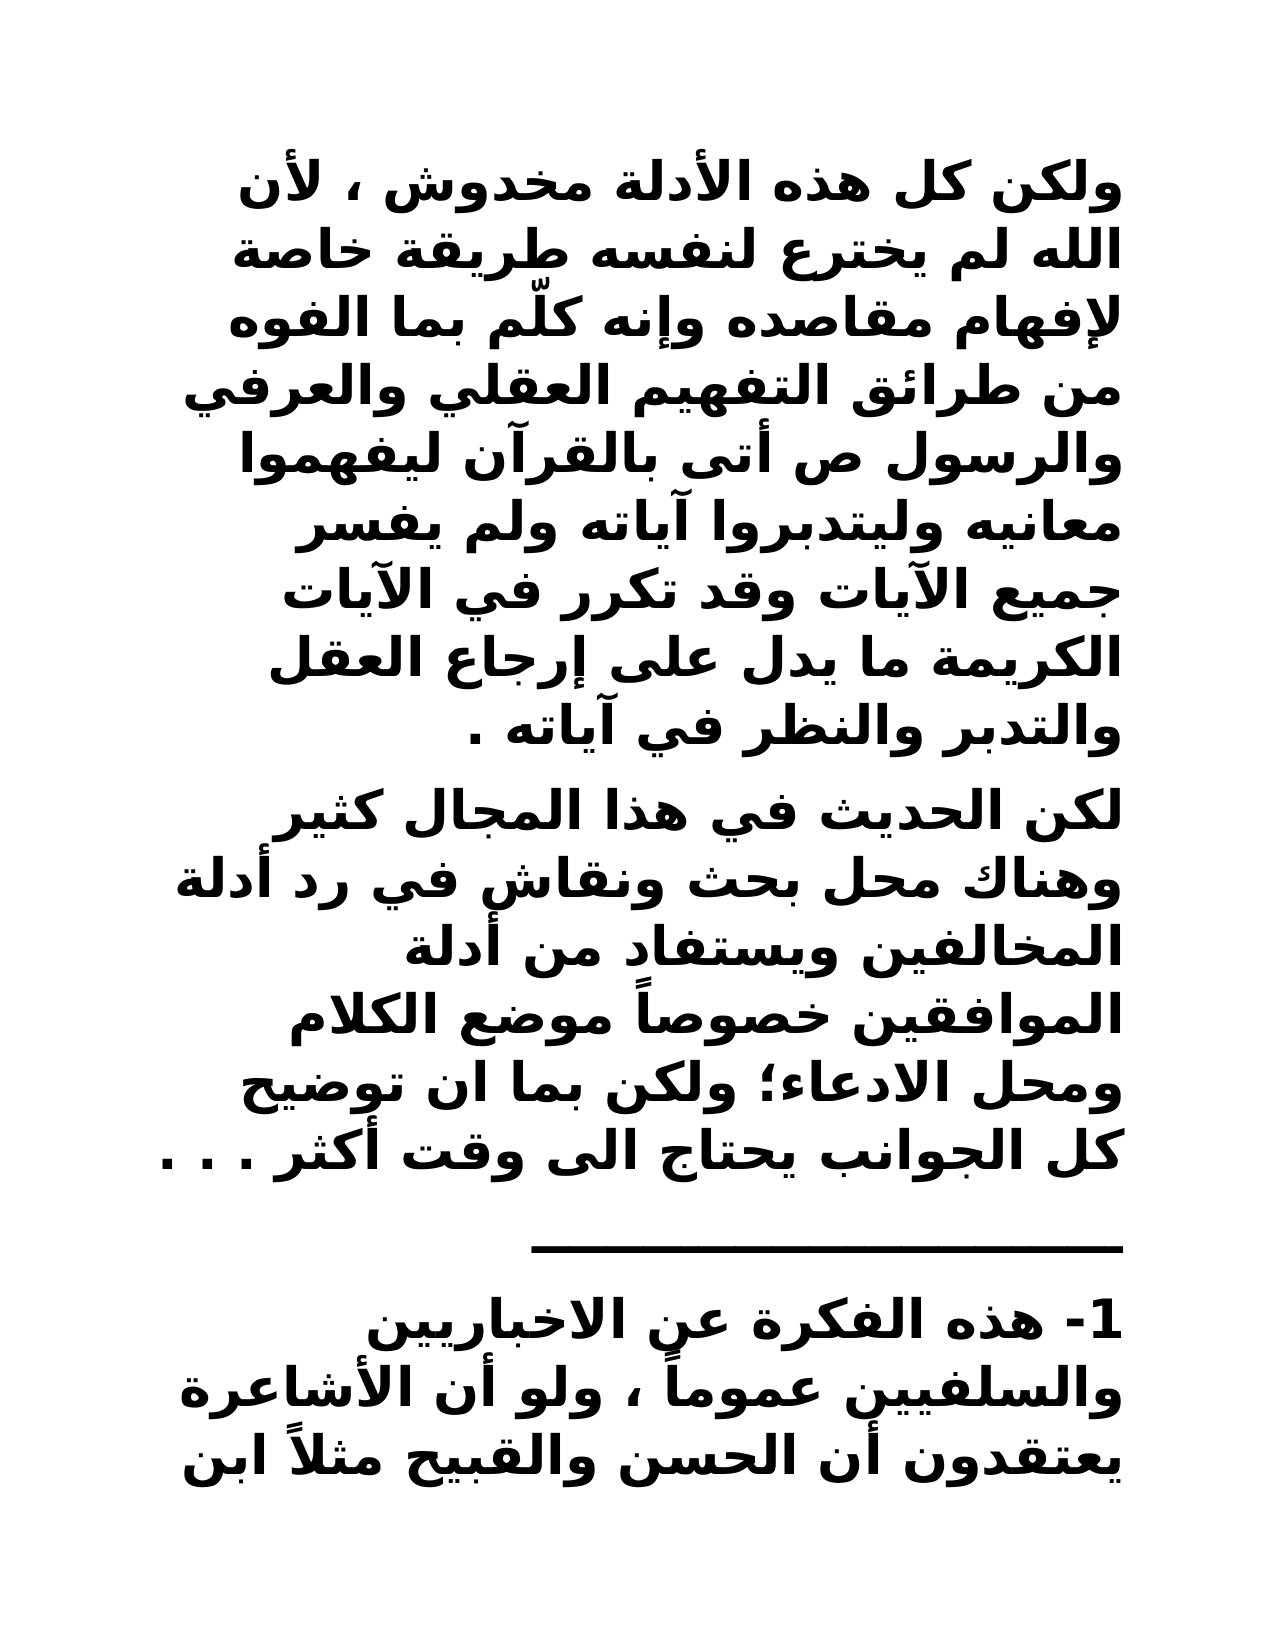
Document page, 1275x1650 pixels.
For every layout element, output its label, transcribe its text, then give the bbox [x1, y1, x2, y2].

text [150, 1288, 1125, 1487]
text لكن الحديث في هذا المجال كثير وهناك محل بحث ونقاش في رد أدلة المخالفين ويستفاد من أدلة الموافقين خصوصاً موضع الكلام ومحل الادعاء؛ ولكن بما ان توضيح كل الجوانب يحتاج الى وقت أكثر . . . [150, 779, 1125, 1182]
text ولكن كل هذه الأدلة مخدوش ، لأن الله لم يخترع لنفسه طريقة خاصة لإفهام مقاصده وإنه كلّم بما الفوه من طرائق التفهيم العقلي والعرفي والرسول ص أتى بالقرآن ليفهموا معانيه وليتدبروا آياته ولم يفسر جميع الآيات وقد تكرر في الآيات الكريمة ما يدل على إرجاع العقل والتدبر والنظر في آياته . [150, 150, 1125, 757]
text ــــــــــــــــــــــــــــــــ [150, 1204, 1125, 1267]
